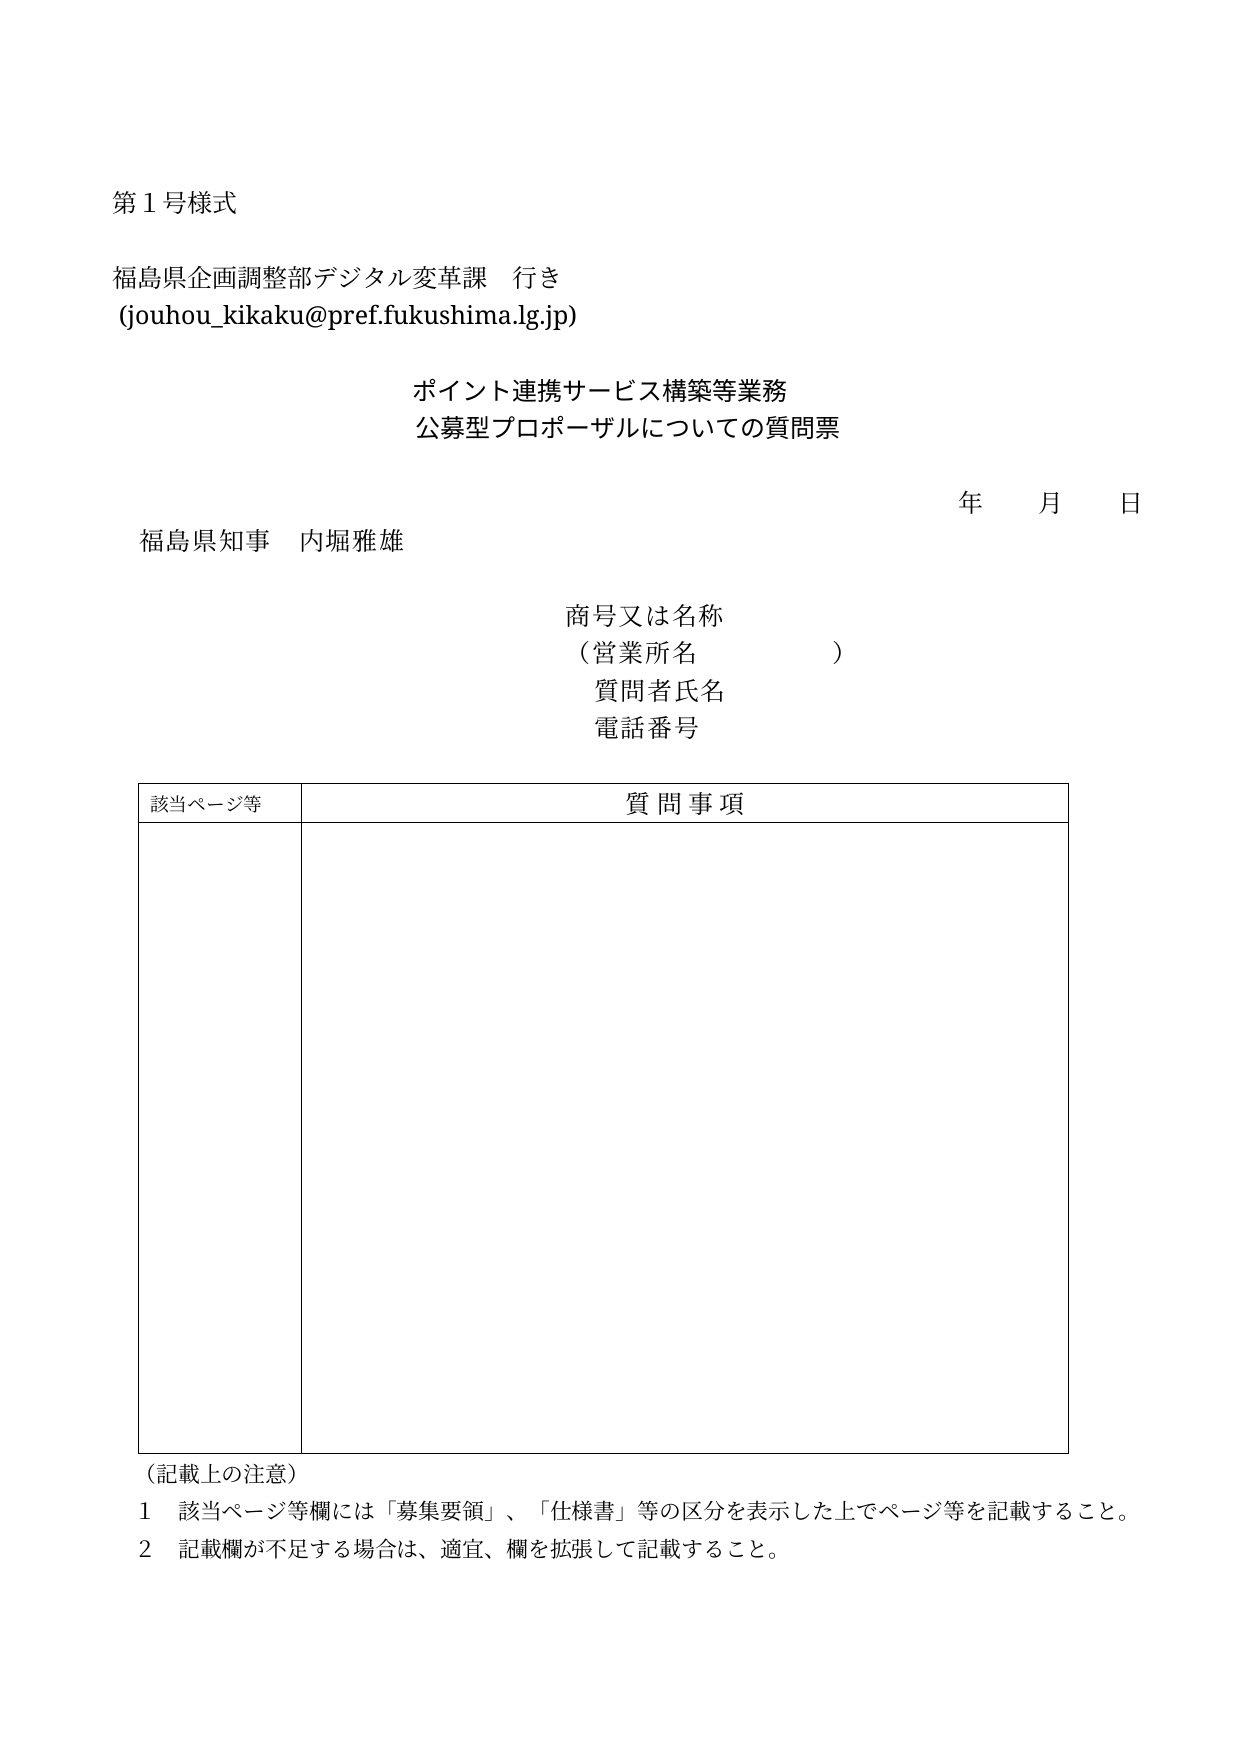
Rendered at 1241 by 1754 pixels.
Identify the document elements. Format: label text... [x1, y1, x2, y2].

text (jouhou_kikaku@pref.fukushima.lg.jp) [112, 296, 1143, 333]
text 第１号様式 [112, 183, 1143, 221]
text 質問者氏名 [112, 671, 1143, 708]
text （営業所名 ） [112, 633, 1143, 671]
text 公募型プロポーザルについての質問票 [112, 408, 1143, 446]
text 福島県知事 内堀雅雄 [112, 521, 1143, 558]
text 商号又は名称 [112, 596, 1143, 633]
text 福島県企画調整部デジタル変革課 行き [112, 258, 1143, 296]
table_cell [139, 823, 301, 1453]
text 電話番号 [112, 708, 1143, 746]
text ポイント連携サービス構築等業務 [112, 371, 1143, 408]
text （記載上の注意） [112, 1454, 1143, 1491]
table_header 該当ページ等 [139, 784, 301, 822]
text 年 月 日 [112, 483, 1143, 521]
text ２ 記載欄が不足する場合は、適宜、欄を拡張して記載すること。 [112, 1529, 1143, 1566]
table_cell [302, 823, 1068, 1453]
table_header 質 問 事 項 [302, 784, 1068, 822]
text １ 該当ページ等欄には「募集要領」、「仕様書」等の区分を表示した上でページ等を記載すること。 [112, 1491, 1143, 1529]
